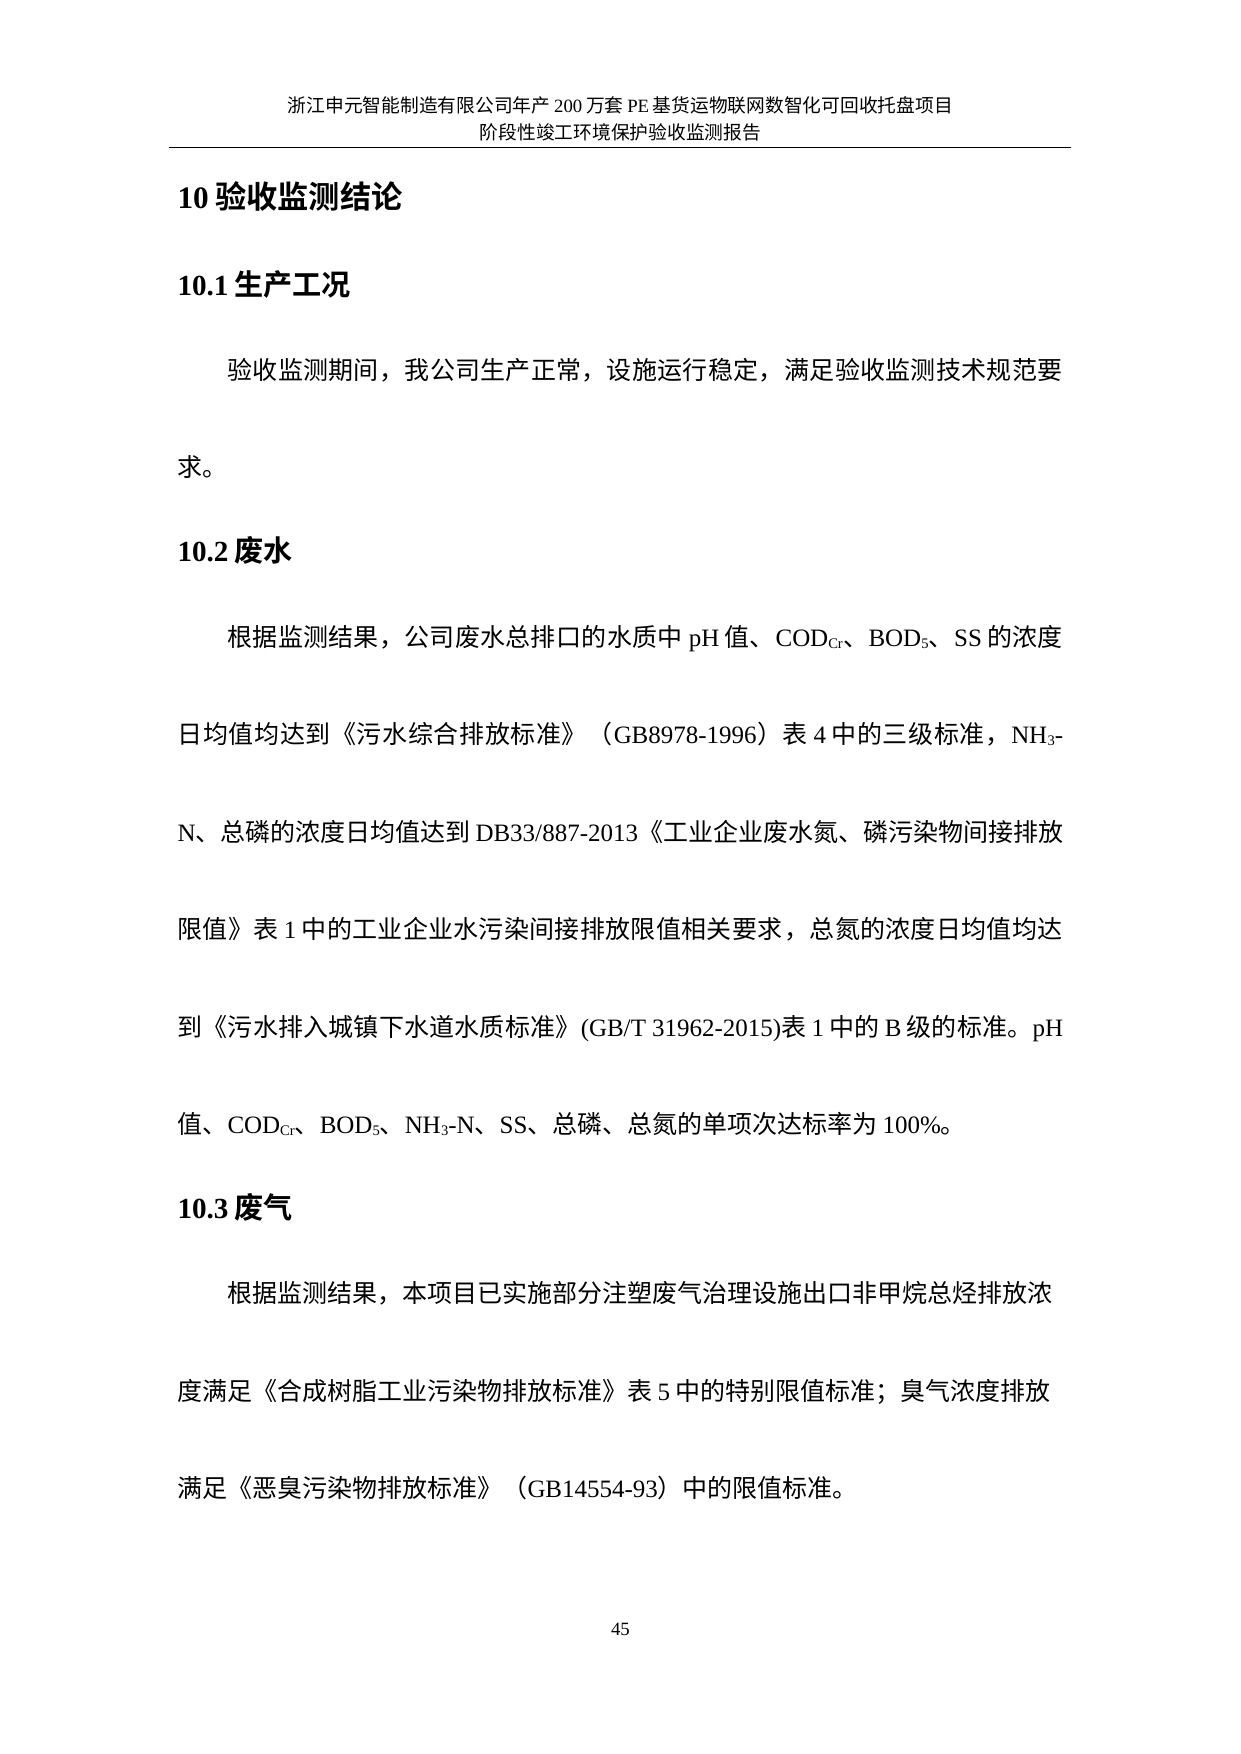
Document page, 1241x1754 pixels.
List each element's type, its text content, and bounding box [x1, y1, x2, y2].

text 验收监测期间，我公司生产正常，设施运行稳定，满足验收监测技术规范要求。 [177, 336, 1063, 498]
subtitle 10.1生产工况 [177, 250, 1063, 315]
text 根据监测结果，公司废水总排口的水质中pH值、CODCr、BOD5、SS的浓度日均值均达到《污水综合排放标准》（GB8978-1996）表4中的三级标准，NH3-N、总磷的浓度日均值达到DB33/887-2013《工业企业废水氮、磷污染物间接排放限值》表1中的工业企业水污染间接排放限值相关要求，总氮的浓度日均值均达到《污水排入城镇下水道水质标准》(GB/T 31962-2015)表1中的B级的标准。pH值、CODCr、BOD5、NH3-N、SS、总磷、总氮的单项次达标率为100%。 [177, 603, 1063, 1155]
subtitle 10.2废水 [177, 517, 1063, 582]
subtitle 10.3废气 [177, 1173, 1063, 1238]
text 根据监测结果，本项目已实施部分注塑废气治理设施出口非甲烷总烃排放浓度满足《合成树脂工业污染物排放标准》表5中的特别限值标准；臭气浓度排放满足《恶臭污染物排放标准》（GB14554-93）中的限值标准。 [177, 1259, 1063, 1519]
subtitle 10验收监测结论 [177, 162, 1063, 227]
